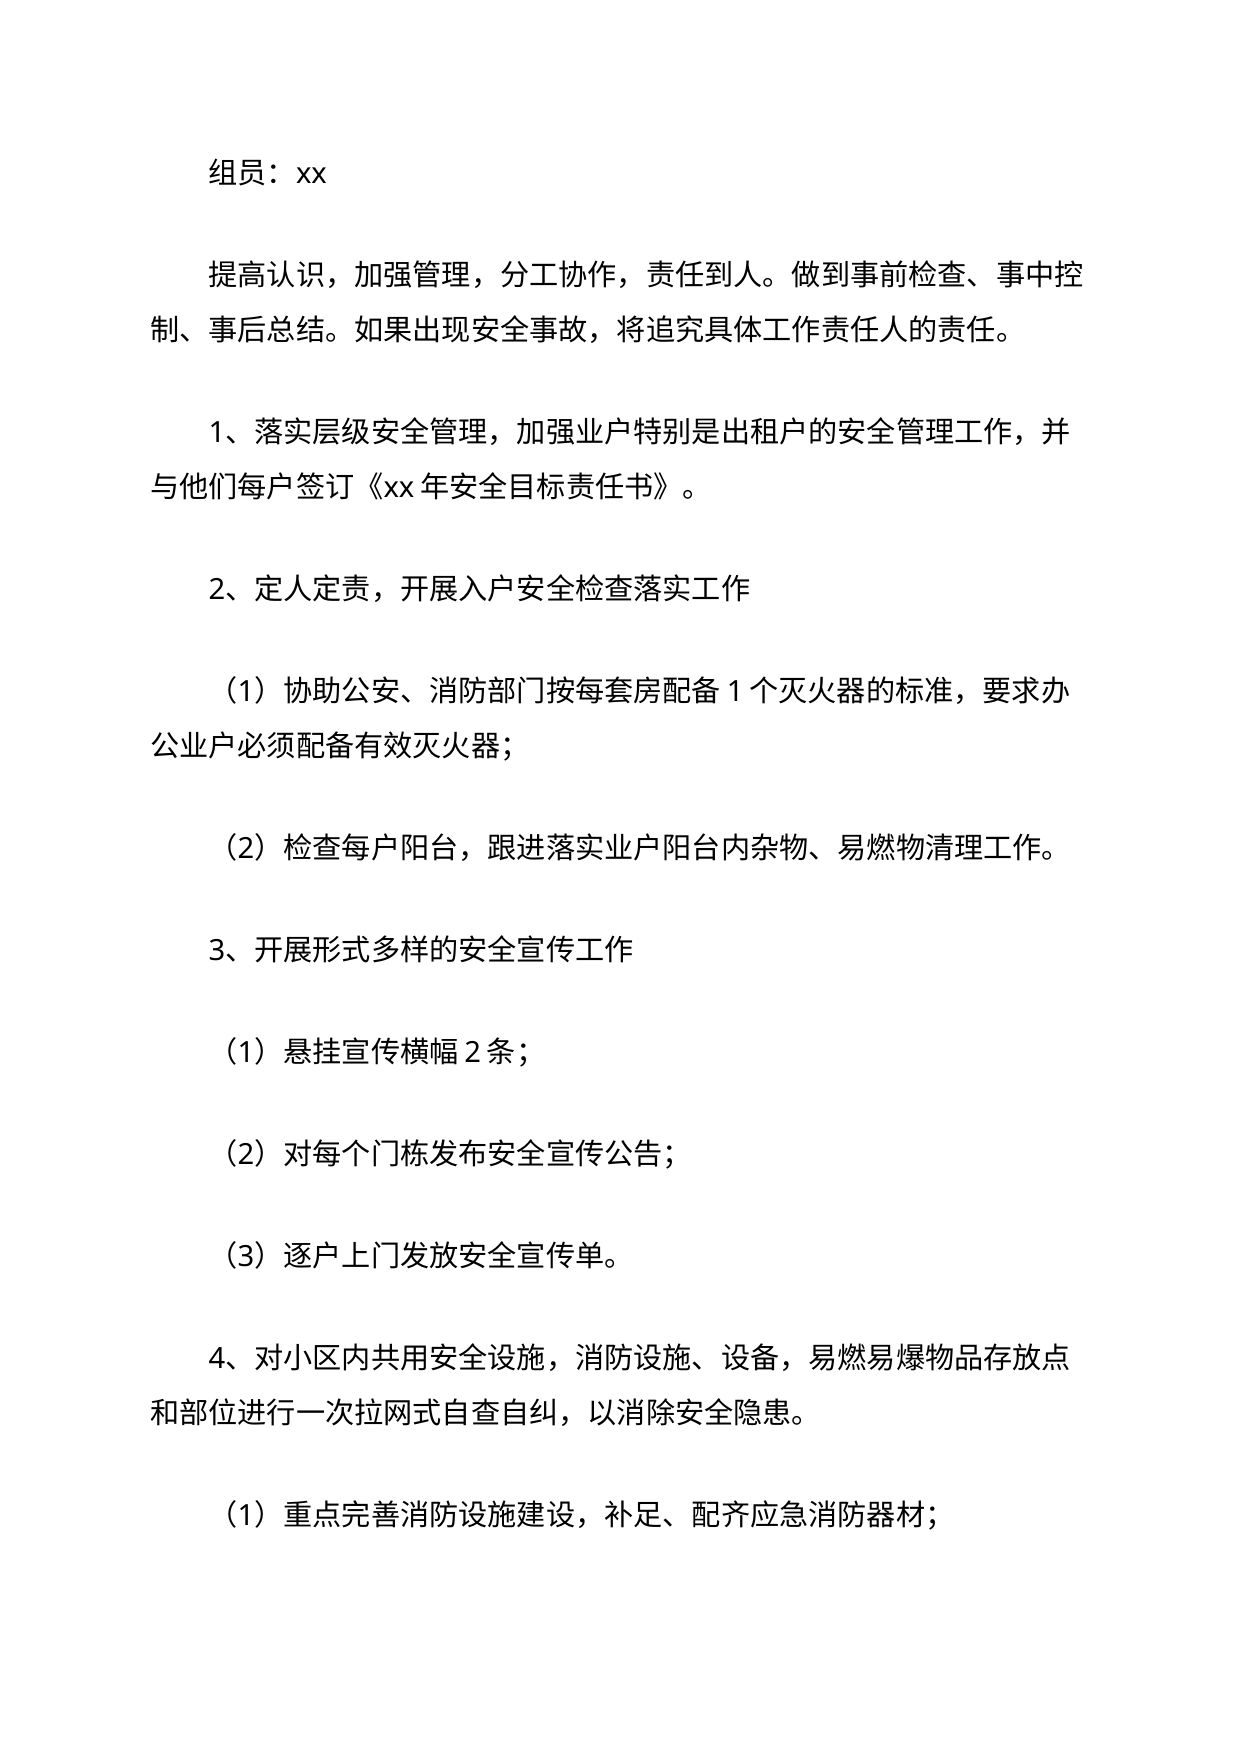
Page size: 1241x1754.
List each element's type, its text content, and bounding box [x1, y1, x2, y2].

text 4、对小区内共用安全设施，消防设施、设备，易燃易爆物品存放点和部位进行一次拉网式自查自纠，以消除安全隐患。 [150, 1334, 1090, 1432]
text 3、开展形式多样的安全宣传工作 [150, 926, 1090, 969]
text 2、定人定责，开展入户安全检查落实工作 [150, 566, 1090, 608]
text （1）协助公安、消防部门按每套房配备1个灭火器的标准，要求办公业户必须配备有效灭火器； [150, 668, 1090, 765]
text （1）悬挂宣传横幅2条； [150, 1028, 1090, 1071]
text （2）对每个门栋发布安全宣传公告； [150, 1130, 1090, 1173]
text （2）检查每户阳台，跟进落实业户阳台内杂物、易燃物清理工作。 [150, 824, 1090, 867]
text 组员：xx [150, 150, 1090, 192]
text 提高认识，加强管理，分工协作，责任到人。做到事前检查、事中控制、事后总结。如果出现安全事故，将追究具体工作责任人的责任。 [150, 252, 1090, 349]
text （1）重点完善消防设施建设，补足、配齐应急消防器材； [150, 1491, 1090, 1533]
text （3）逐户上门发放安全宣传单。 [150, 1232, 1090, 1275]
text 1、落实层级安全管理，加强业户特别是出租户的安全管理工作，并与他们每户签订《xx年安全目标责任书》。 [150, 409, 1090, 506]
